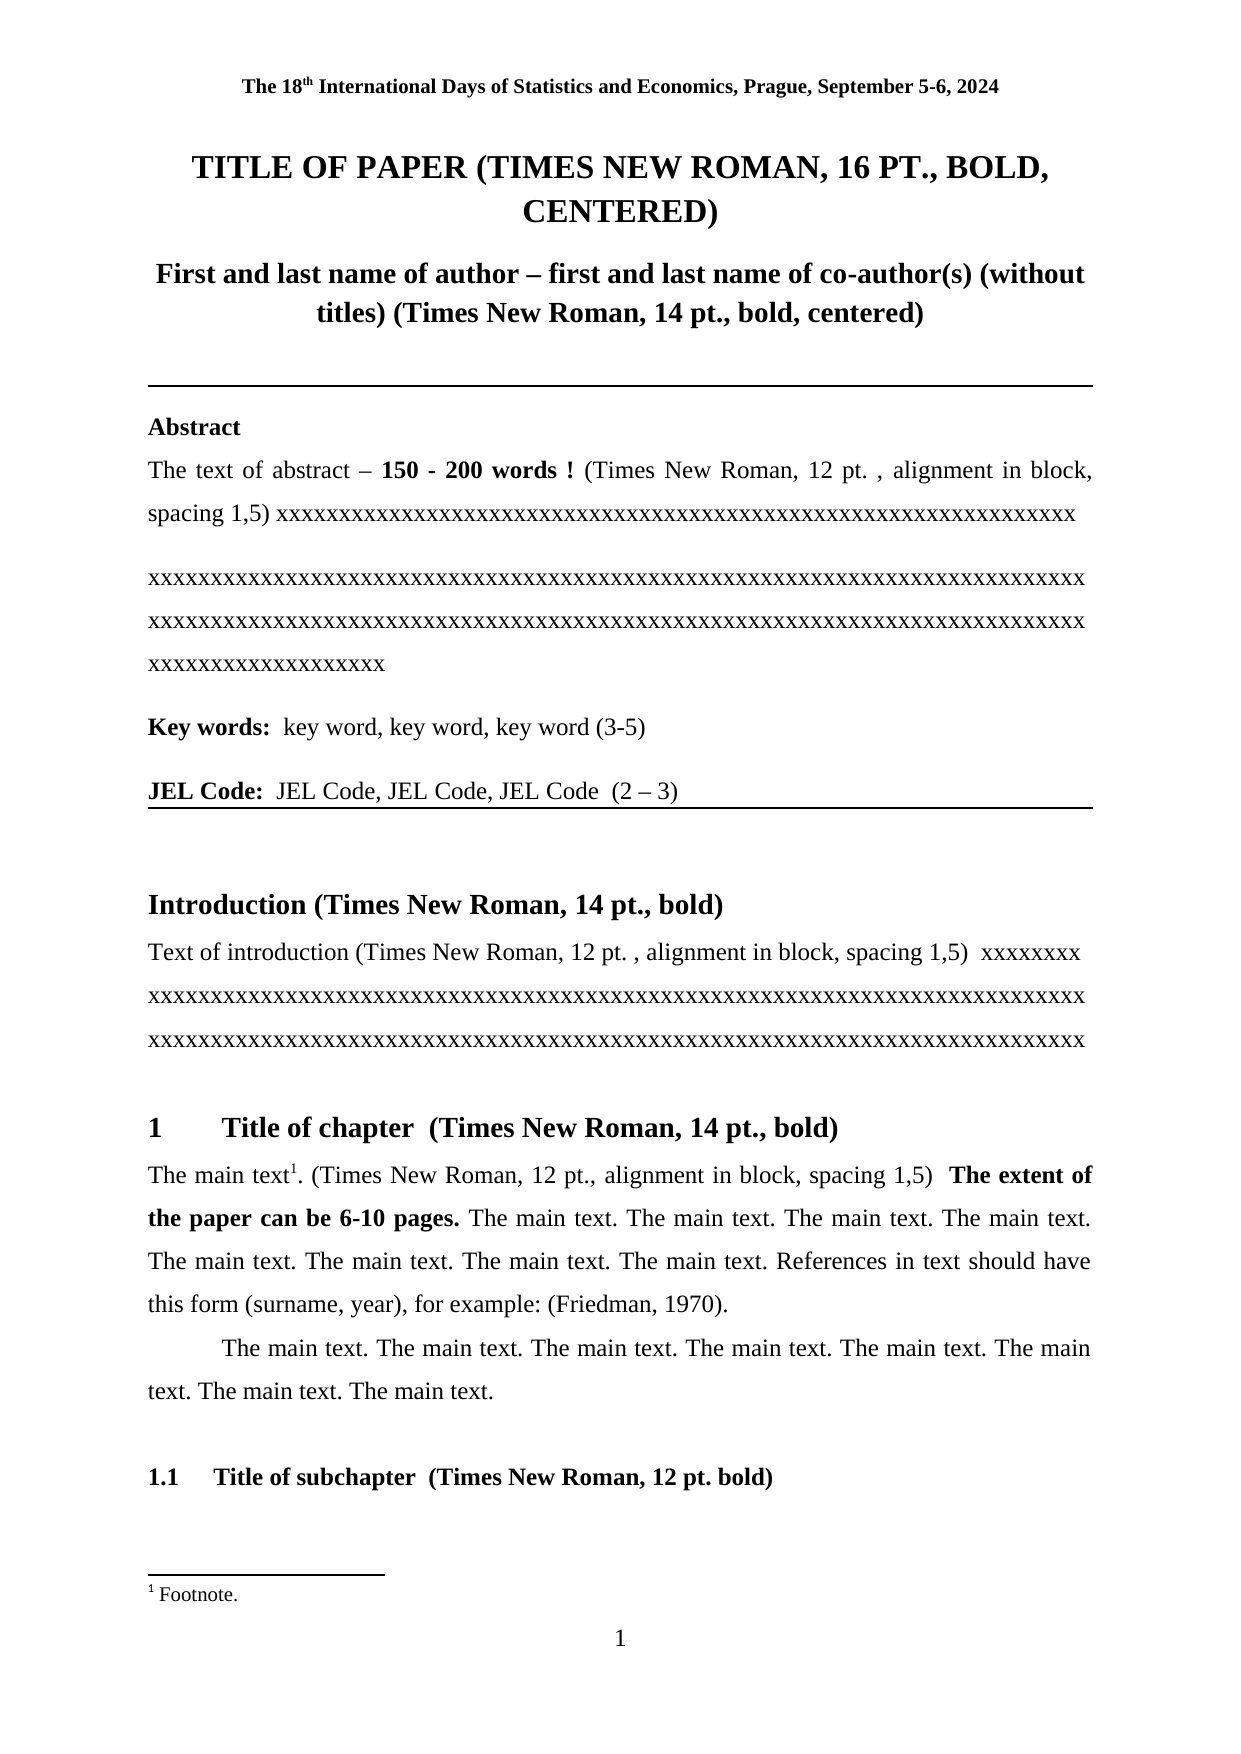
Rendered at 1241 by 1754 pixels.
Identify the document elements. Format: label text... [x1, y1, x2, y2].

text The text of abstract – 150 - 200 words ! (Times New Roman, 12 pt. , alignment in block, spacing 1,5) xxxxxxxxxxxxxxxxxxxxxxxxxxxxxxxxxxxxxxxxxxxxxxxxxxxxxxxxxxxxxxxx [148, 455, 1093, 527]
text 1 Title of chapter (Times New Roman, 14 pt., bold) [148, 1110, 1093, 1143]
text xxxxxxxxxxxxxxxxxxxxxxxxxxxxxxxxxxxxxxxxxxxxxxxxxxxxxxxxxxxxxxxxxxxxxxxxxxxxxxxxxxxxxxxxxxxxxxxxxxxxxxxxxxxxxxxxxxxxxxxxxxxxxxxxxxxxxxxxxxxxxxxxxxxxxx [148, 981, 1093, 1052]
text xxxxxxxxxxxxxxxxxxxxxxxxxxxxxxxxxxxxxxxxxxxxxxxxxxxxxxxxxxxxxxxxxxxxxxxxxxxxxxxxxxxxxxxxxxxxxxxxxxxxxxxxxxxxxxxxxxxxxxxxxxxxxxxxxxxxxxxxxxxxxxxxxxxxxxxxxxxxxxxxxxxxxxxxx [148, 562, 1093, 677]
text The main text. The main text. The main text. The main text. The main text. The main text. The main text. The main text. [148, 1333, 1093, 1404]
text Introduction (Times New Roman, 14 pt., bold) [148, 887, 1093, 921]
text JEL Code: JEL Code, JEL Code, JEL Code (2 – 3) [148, 776, 1093, 807]
text Abstract [148, 412, 1093, 441]
text Key words: key word, key word, key word (3-5) [148, 712, 1093, 741]
text Text of introduction (Times New Roman, 12 pt. , alignment in block, spacing 1,5) xxxxxxxx [148, 937, 1093, 966]
list Title of subchapter (Times New Roman, 12 pt. bold) [148, 1462, 1093, 1491]
text The main text. (Times New Roman, 12 pt., alignment in block, spacing 1,5) The extent of the paper can be 6-10 pages. The main text. The main text. The main text. The main text. The main text. The main text. The main text. The main text. References in text should have this form (surname, year), for example: (Friedman, 1970). [148, 1160, 1093, 1318]
text TITLE OF PAPER (Times New Roman, 16 pt., bold, centered) [148, 148, 1093, 230]
text First and last name of author – first and last name of co-author(s) (without titles) (Times New Roman, 14 pt., bold, centered) [148, 257, 1093, 329]
